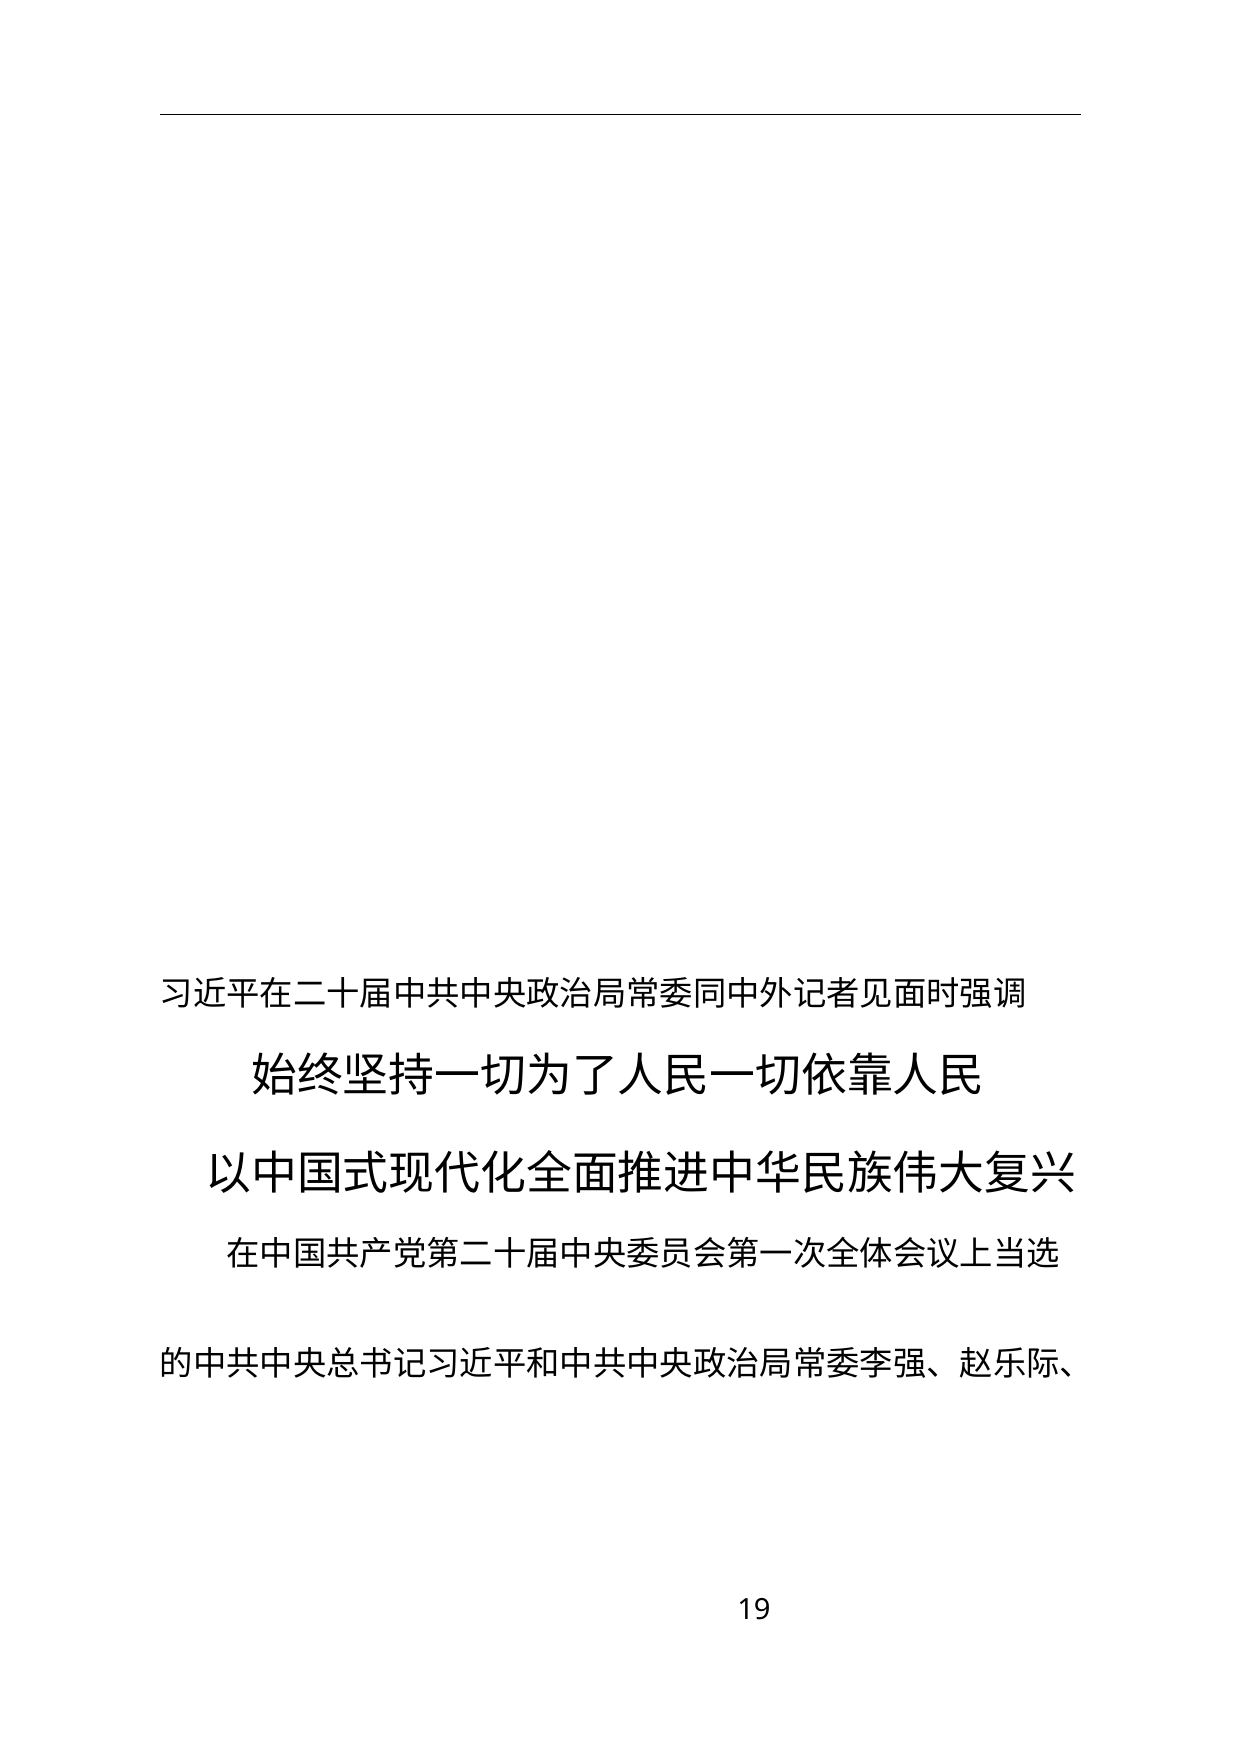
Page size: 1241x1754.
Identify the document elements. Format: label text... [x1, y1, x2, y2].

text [159, 1218, 1081, 1394]
subtitle 始终坚持一切为了人民一切依靠人民 以中国式现代化全面推进中华民族伟大复兴 [205, 1023, 1081, 1218]
subtitle 习近平在二十届中共中央政治局常委同中外记者见面时强调 [159, 958, 1081, 1023]
